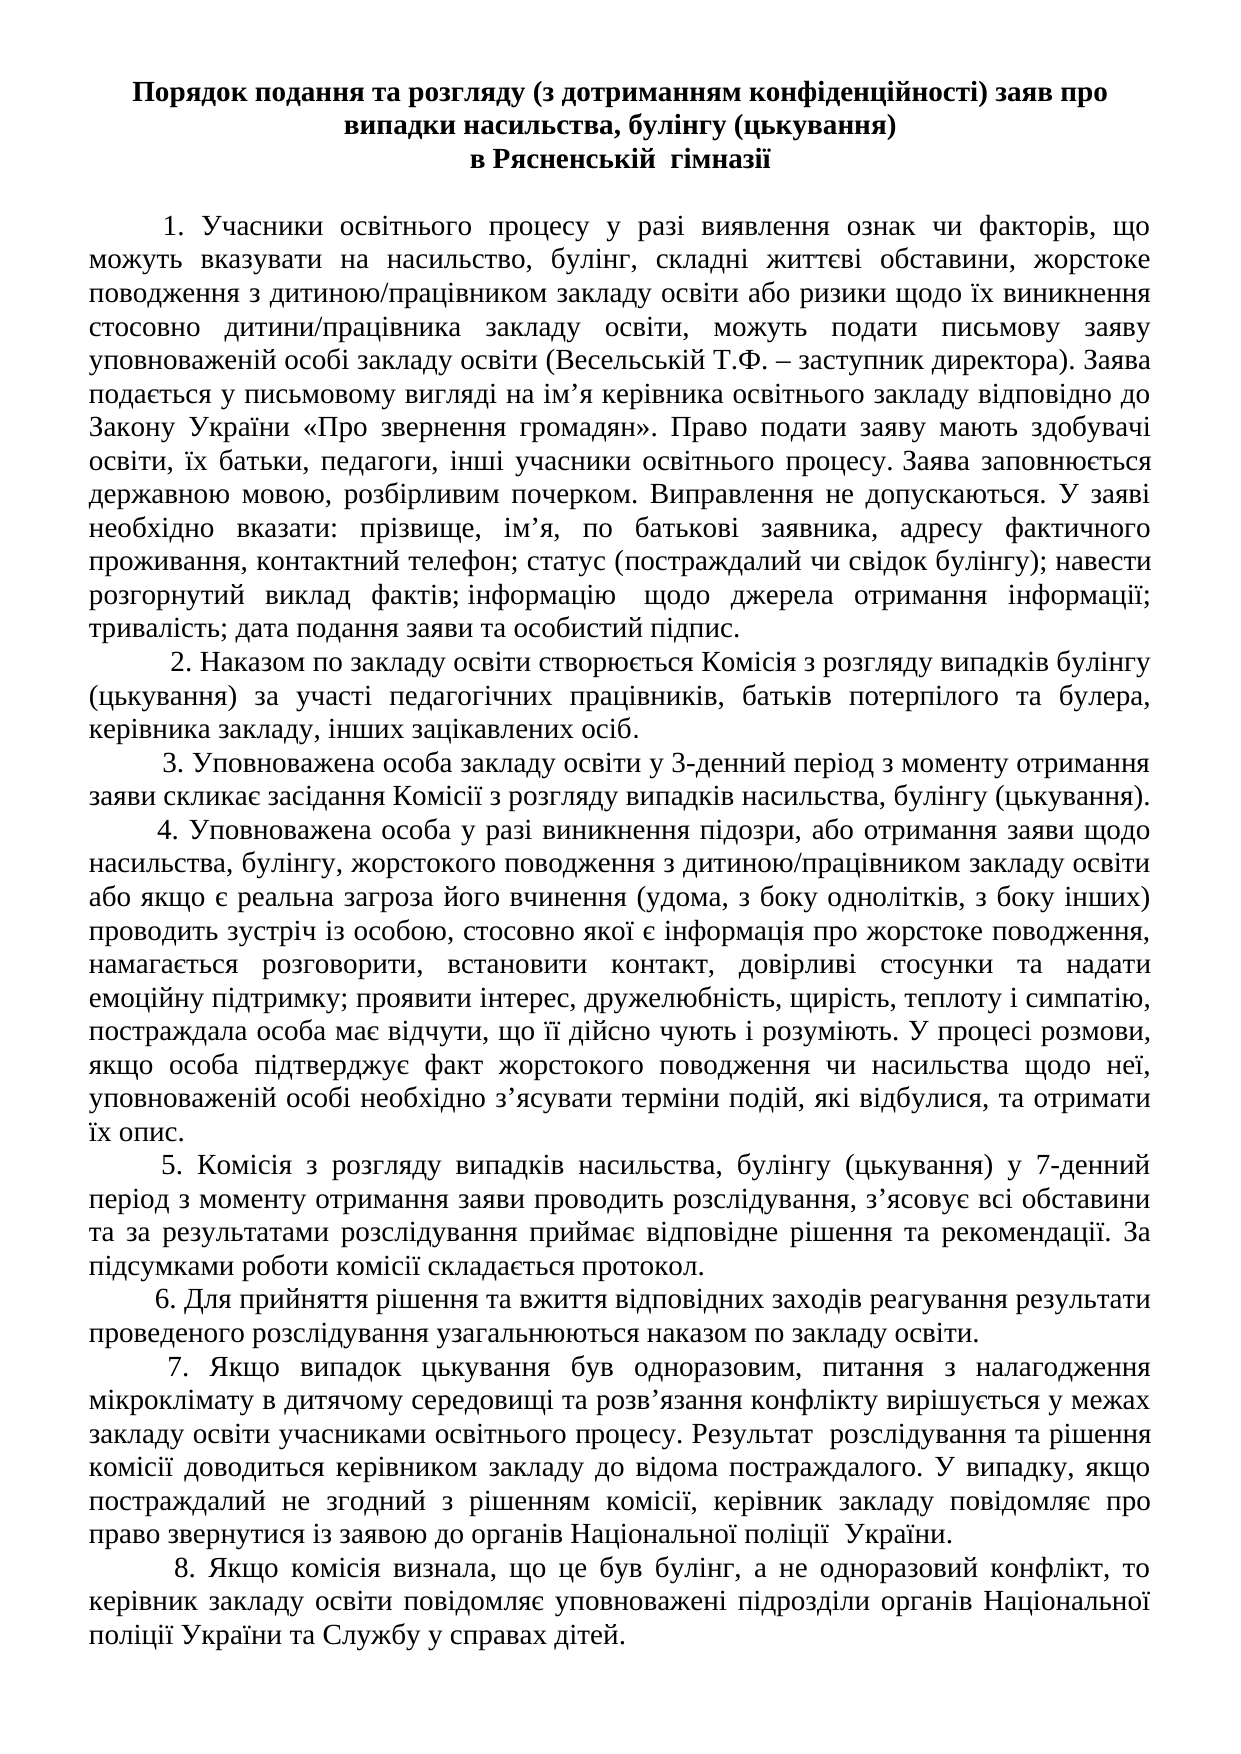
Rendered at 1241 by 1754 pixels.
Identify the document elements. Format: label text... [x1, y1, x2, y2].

text 2. Наказом по закладу освіти створюється Комісія з розгляду випадків булінгу (цькування) за участі педагогічних працівників, батьків потерпілого та булера, керівника закладу, інших зацікавлених осіб. [89, 644, 1152, 745]
text Порядок подання та розгляду (з дотриманням конфіденційності) заяв про випадки насильства, булінгу (цькування) [89, 74, 1152, 141]
text в Рясненській гімназії [89, 141, 1152, 174]
text 4. Уповноважена особа у разі виникнення підозри, або отримання заяви щодо насильства, булінгу, жорстокого поводження з дитиною/працівником закладу освіти або якщо є реальна загроза його вчинення (удома, з боку однолітків, з боку інших) проводить зустріч із особою, стосовно якої є інформація про жорстоке поводження, намагається розговорити, встановити контакт, довірливі стосунки та надати емоційну підтримку; проявити інтерес, дружелюбність, щирість, теплоту і симпатію, постраждала особа має відчути, що її дійсно чують і розуміють. У процесі розмови, якщо особа підтверджує факт жорстокого поводження чи насильства щодо неї, уповноваженій особі необхідно з’ясувати терміни подій, які відбулися, та отримати їх опис. [89, 812, 1152, 1147]
text 3. Уповноважена особа закладу освіти у 3-денний період з моменту отримання заяви скликає засідання Комісії з розгляду випадків насильства, булінгу (цькування). [89, 745, 1152, 812]
text 8. Якщо комісія визнала, що це був булінг, а не одноразовий конфлікт, то керівник закладу освіти повідомляє уповноважені підрозділи органів Національної поліції України та Службу у справах дітей. [89, 1550, 1152, 1651]
text 6. Для прийняття рішення та вжиття відповідних заходів реагування результати проведеного розслідування узагальнюються наказом по закладу освіти. [89, 1282, 1152, 1349]
text 7. Якщо випадок цькування був одноразовим, питання з налагодження мікроклімату в дитячому середовищі та розв’язання конфлікту вирішується у межах закладу освіти учасниками освітнього процесу. Результат розслідування та рішення комісії доводиться керівником закладу до відома постраждалого. У випадку, якщо постраждалий не згодний з рішенням комісії, керівник закладу повідомляє про право звернутися із заявою до органів Національної поліції України. [89, 1349, 1152, 1550]
text 1. Учасники освітнього процесу у разі виявлення ознак чи факторів, що можуть вказувати на насильство, булінг, складні життєві обставини, жорстоке поводження з дитиною/працівником закладу освіти або ризики щодо їх виникнення стосовно дитини/працівника закладу освіти, можуть подати письмову заяву уповноваженій особі закладу освіти (Весельській Т.Ф. – заступник директора). Заява подається у письмовому вигляді на ім’я керівника освітнього закладу відповідно до Закону України «Про звернення громадян». Право подати заяву мають здобувачі освіти, їх батьки, педагоги, інші учасники освітнього процесу. Заява заповнюється державною мовою, розбірливим почерком. Виправлення не допускаються. У заяві необхідно вказати: прізвище, ім’я, по батькові заявника, адресу фактичного проживання, контактний телефон; статус (постраждалий чи свідок булінгу); навести розгорнутий виклад фактів; інформацію щодо джерела отримання інформації; тривалість; дата подання заяви та особистий підпис. [89, 208, 1152, 644]
text 5. Комісія з розгляду випадків насильства, булінгу (цькування) у 7-денний період з моменту отримання заяви проводить розслідування, з’ясовує всі обставини та за результатами розслідування приймає відповідне рішення та рекомендації. За підсумками роботи комісії складається протокол. [89, 1147, 1152, 1282]
